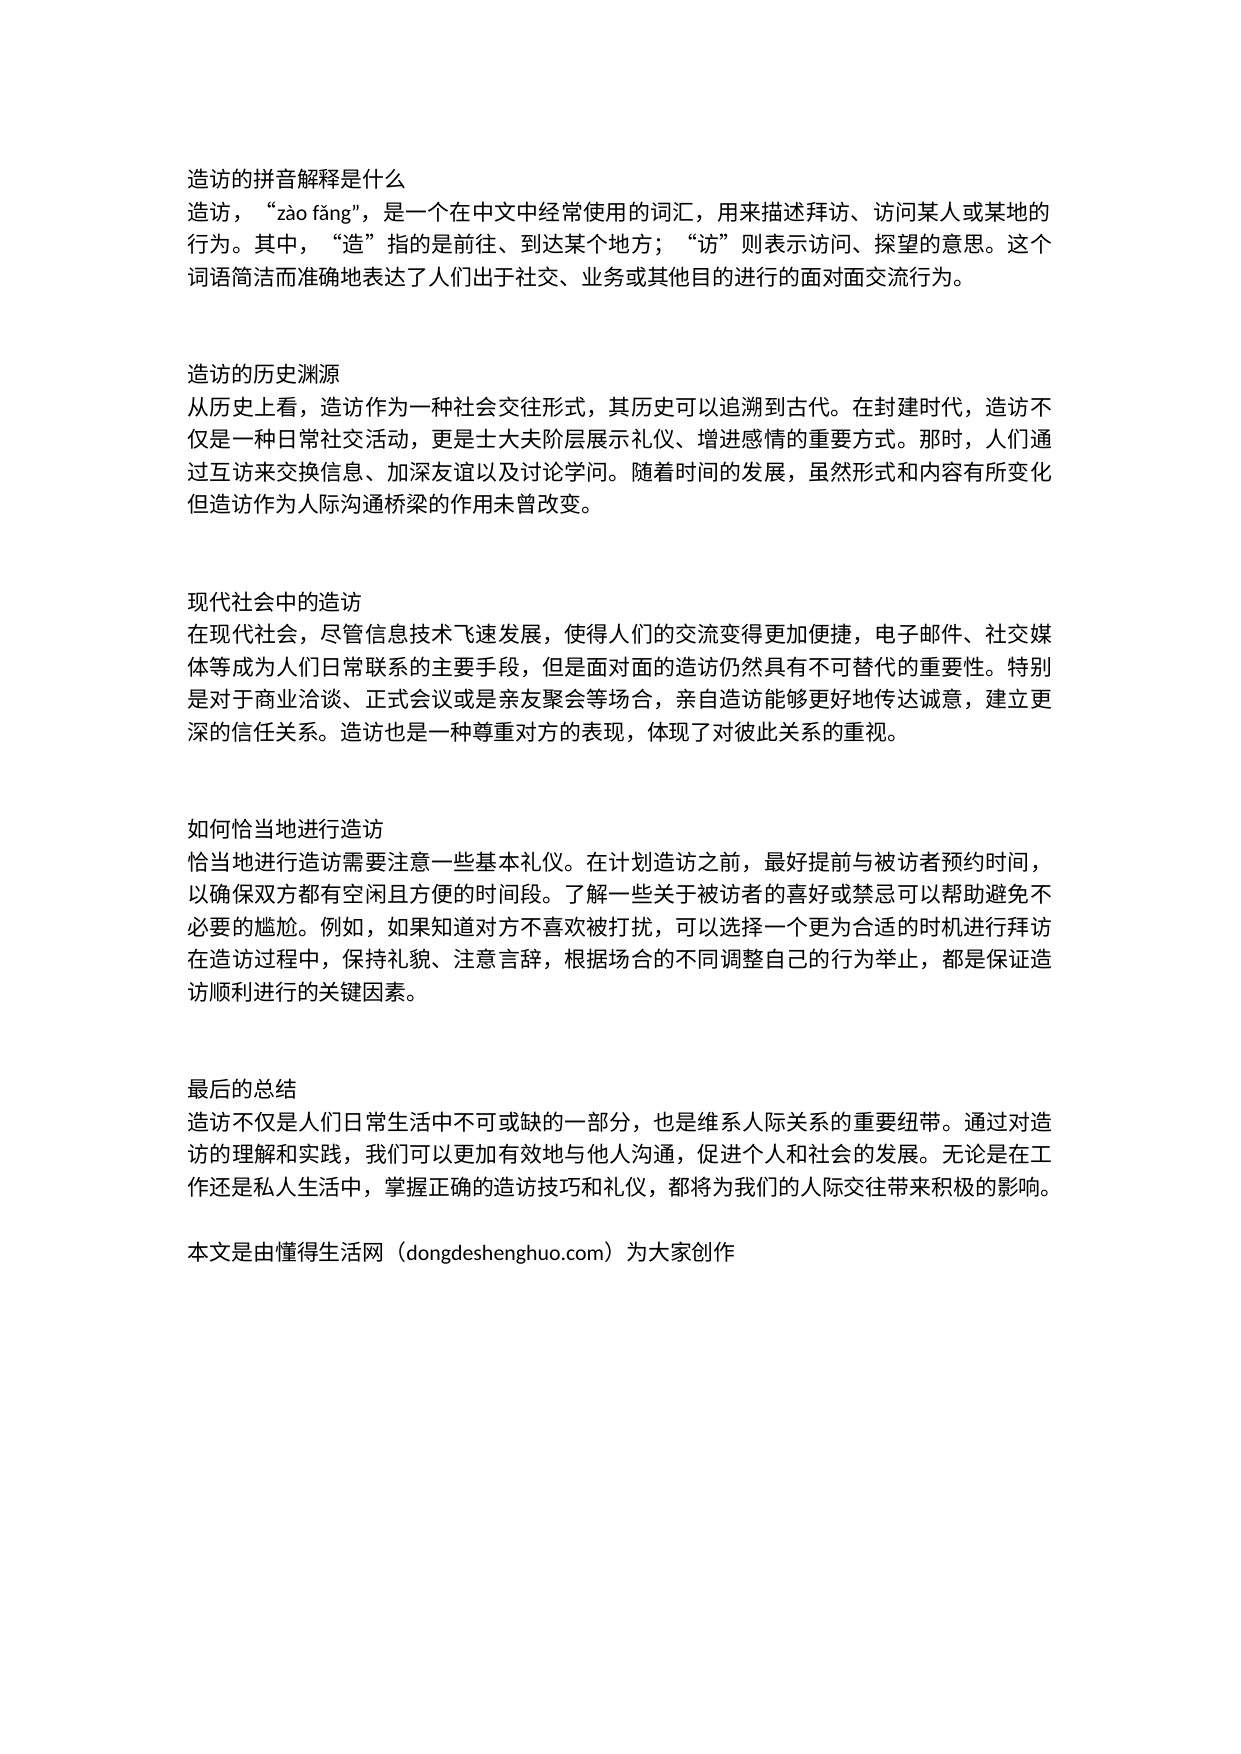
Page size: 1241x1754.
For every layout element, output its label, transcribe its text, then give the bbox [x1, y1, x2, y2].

text 从历史上看，造访作为一种社会交往形式，其历史可以追溯到古代。在封建时代，造访不仅是一种日常社交活动，更是士大夫阶层展示礼仪、增进感情的重要方式。那时，人们通过互访来交换信息、加深友谊以及讨论学问。随着时间的发展，虽然形式和内容有所变化，但造访作为人际沟通桥梁的作用未曾改变。 [187, 389, 1053, 519]
text 造访，“zào fǎng”，是一个在中文中经常使用的词汇，用来描述拜访、访问某人或某地的行为。其中，“造”指的是前往、到达某个地方；“访”则表示访问、探望的意思。这个词语简洁而准确地表达了人们出于社交、业务或其他目的进行的面对面交流行为。 [187, 194, 1053, 292]
text 恰当地进行造访需要注意一些基本礼仪。在计划造访之前，最好提前与被访者预约时间，以确保双方都有空闲且方便的时间段。了解一些关于被访者的喜好或禁忌可以帮助避免不必要的尴尬。例如，如果知道对方不喜欢被打扰，可以选择一个更为合适的时机进行拜访。在造访过程中，保持礼貌、注意言辞，根据场合的不同调整自己的行为举止，都是保证造访顺利进行的关键因素。 [187, 844, 1053, 1007]
text 造访不仅是人们日常生活中不可或缺的一部分，也是维系人际关系的重要纽带。通过对造访的理解和实践，我们可以更加有效地与他人沟通，促进个人和社会的发展。无论是在工作还是私人生活中，掌握正确的造访技巧和礼仪，都将为我们的人际交往带来积极的影响。 [187, 1104, 1053, 1202]
text 如何恰当地进行造访 [187, 812, 1053, 844]
text 造访的拼音解释是什么 [187, 162, 1053, 194]
text 本文是由懂得生活网（dongdeshenghuo.com）为大家创作 [187, 1234, 1053, 1267]
text 最后的总结 [187, 1072, 1053, 1104]
text 造访的历史渊源 [187, 357, 1053, 389]
text 现代社会中的造访 [187, 584, 1053, 617]
text 在现代社会，尽管信息技术飞速发展，使得人们的交流变得更加便捷，电子邮件、社交媒体等成为人们日常联系的主要手段，但是面对面的造访仍然具有不可替代的重要性。特别是对于商业洽谈、正式会议或是亲友聚会等场合，亲自造访能够更好地传达诚意，建立更深的信任关系。造访也是一种尊重对方的表现，体现了对彼此关系的重视。 [187, 617, 1053, 747]
